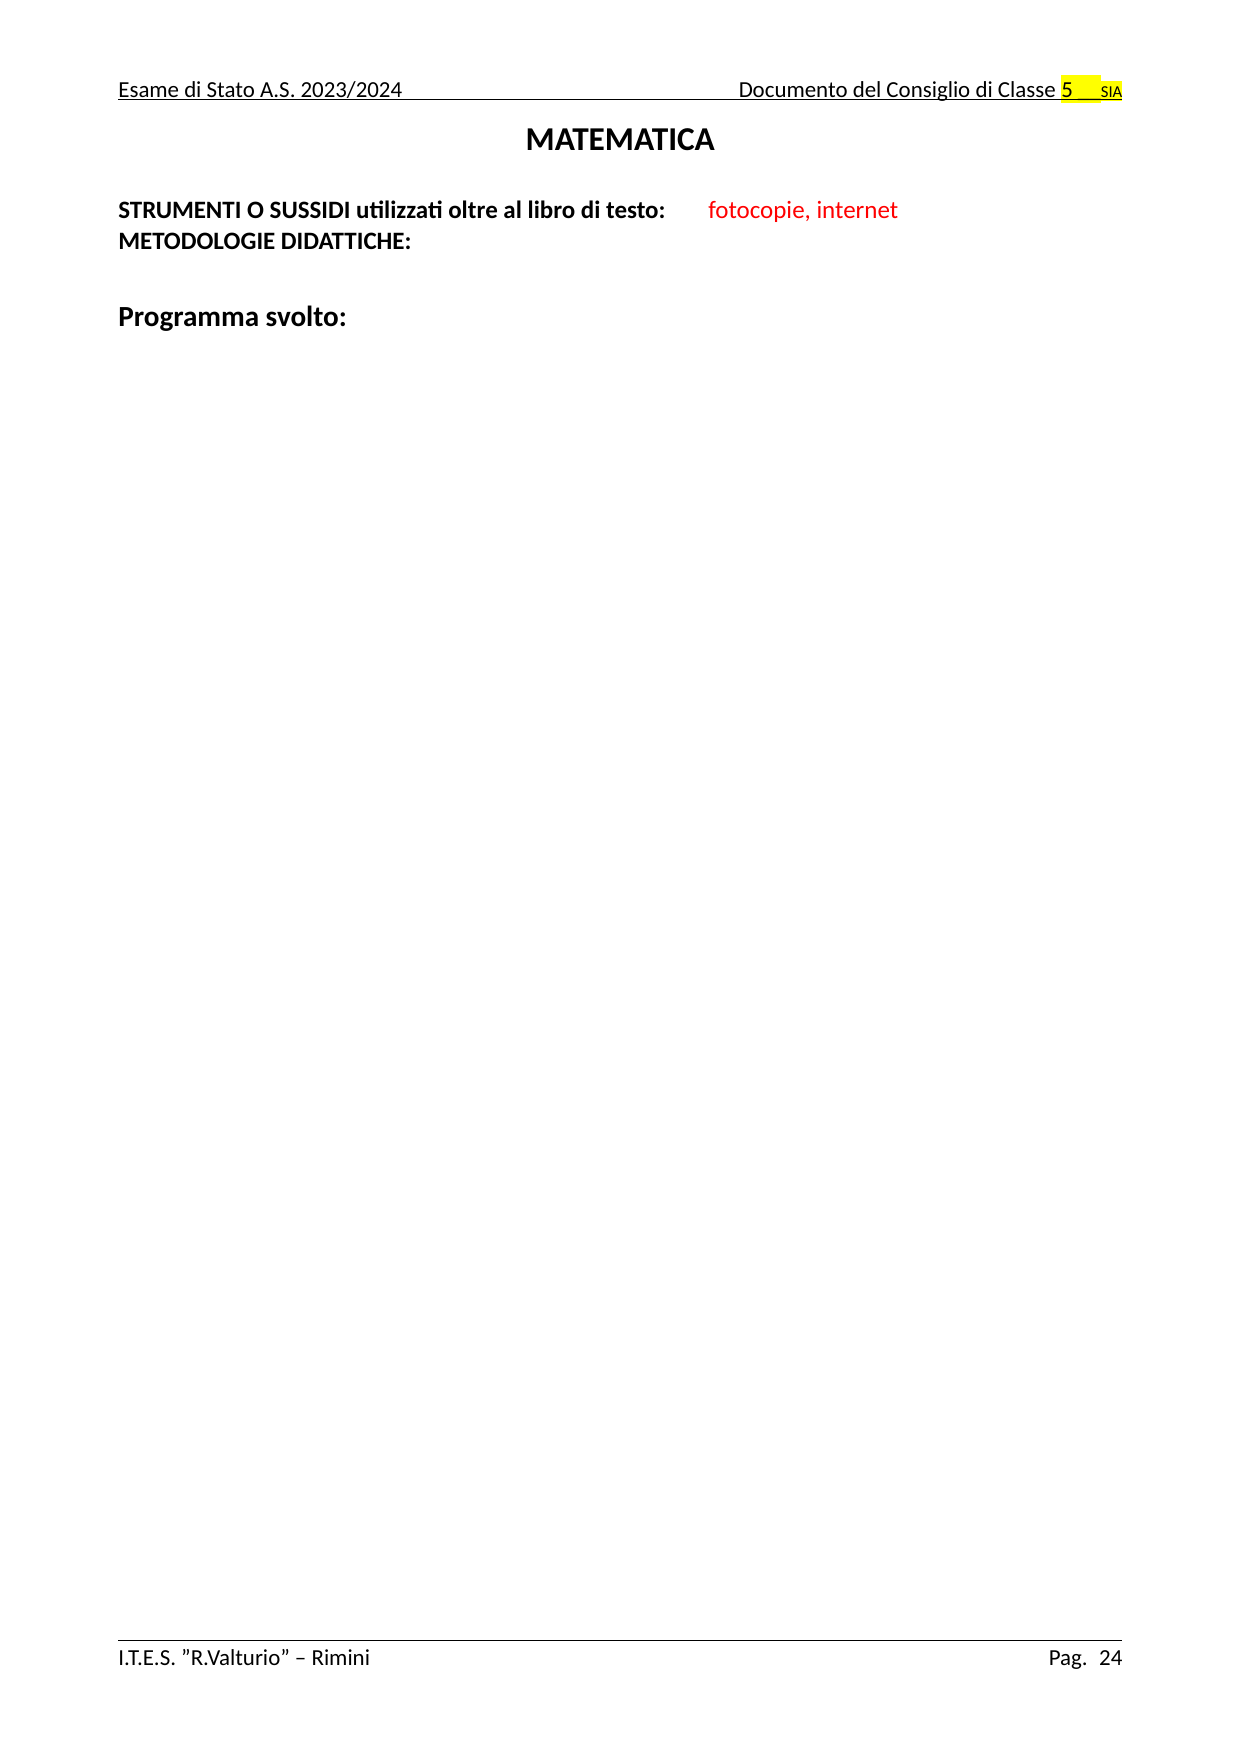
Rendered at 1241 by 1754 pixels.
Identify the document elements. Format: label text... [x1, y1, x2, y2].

text MATEMATICA [118, 118, 1122, 159]
text METODOLOGIE DIDATTICHE: [118, 225, 1122, 256]
text Programma svolto: [118, 298, 1122, 334]
text STRUMENTI O SUSSIDI utilizzati oltre al libro di testo: fotocopie, internet [118, 194, 1122, 225]
